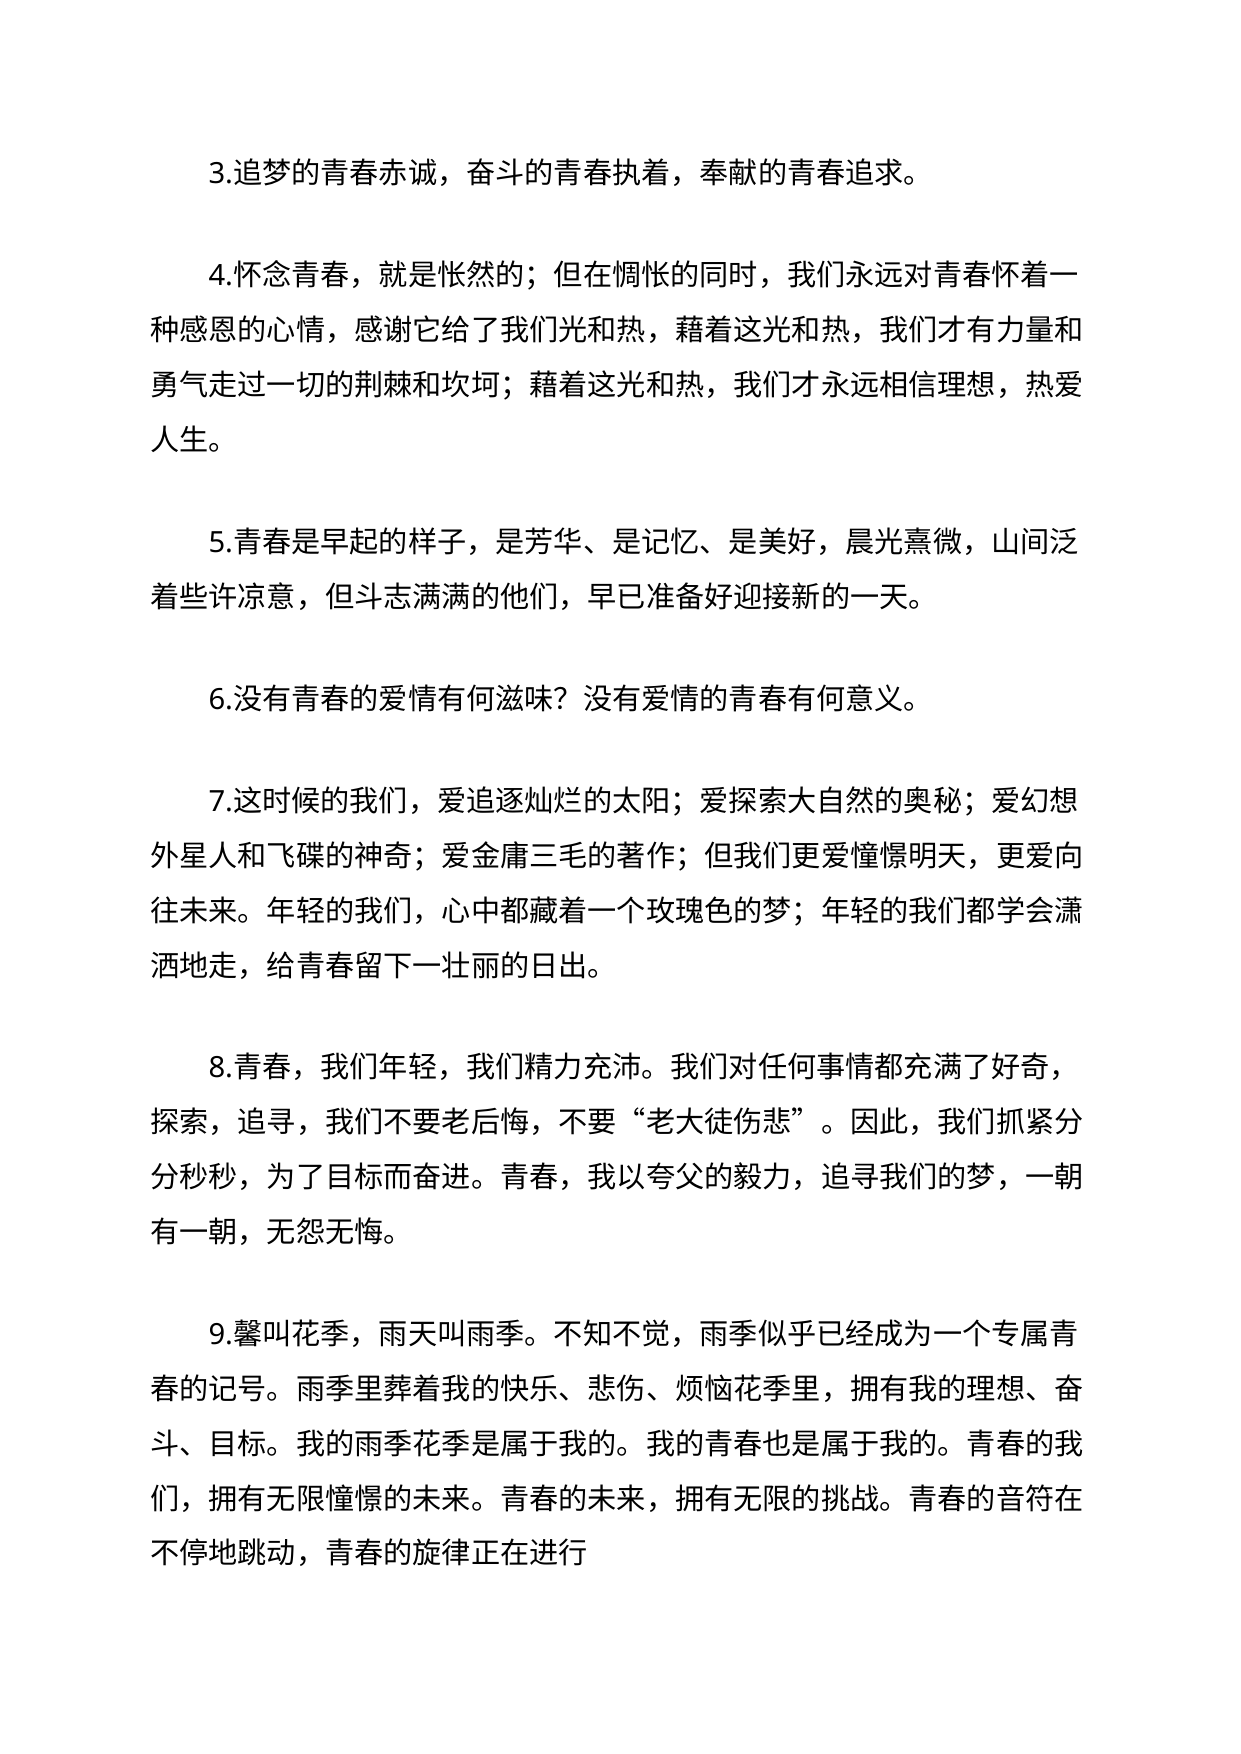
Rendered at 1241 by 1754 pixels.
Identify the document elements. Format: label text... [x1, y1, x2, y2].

text 6.没有青春的爱情有何滋味？没有爱情的青春有何意义。 [150, 675, 1090, 718]
text 4.怀念青春，就是怅然的；但在惆怅的同时，我们永远对青春怀着一种感恩的心情，感谢它给了我们光和热，藉着这光和热，我们才有力量和勇气走过一切的荆棘和坎坷；藉着这光和热，我们才永远相信理想，热爱人生。 [150, 252, 1090, 459]
text 8.青春，我们年轻，我们精力充沛。我们对任何事情都充满了好奇，探索，追寻，我们不要老后悔，不要“老大徒伤悲”。因此，我们抓紧分分秒秒，为了目标而奋进。青春，我以夸父的毅力，追寻我们的梦，一朝有一朝，无怨无悔。 [150, 1044, 1090, 1251]
text 5.青春是早起的样子，是芳华、是记忆、是美好，晨光熹微，山间泛着些许凉意，但斗志满满的他们，早已准备好迎接新的一天。 [150, 518, 1090, 616]
text 7.这时候的我们，爱追逐灿烂的太阳；爱探索大自然的奥秘；爱幻想外星人和飞碟的神奇；爱金庸三毛的著作；但我们更爱憧憬明天，更爱向往未来。年轻的我们，心中都藏着一个玫瑰色的梦；年轻的我们都学会潇洒地走，给青春留下一壮丽的日出。 [150, 777, 1090, 984]
text 9.馨叫花季，雨天叫雨季。不知不觉，雨季似乎已经成为一个专属青春的记号。雨季里葬着我的快乐、悲伤、烦恼花季里，拥有我的理想、奋斗、目标。我的雨季花季是属于我的。我的青春也是属于我的。青春的我们，拥有无限憧憬的未来。青春的未来，拥有无限的挑战。青春的音符在不停地跳动，青春的旋律正在进行 [150, 1310, 1090, 1572]
text 3.追梦的青春赤诚，奋斗的青春执着，奉献的青春追求。 [150, 150, 1090, 192]
